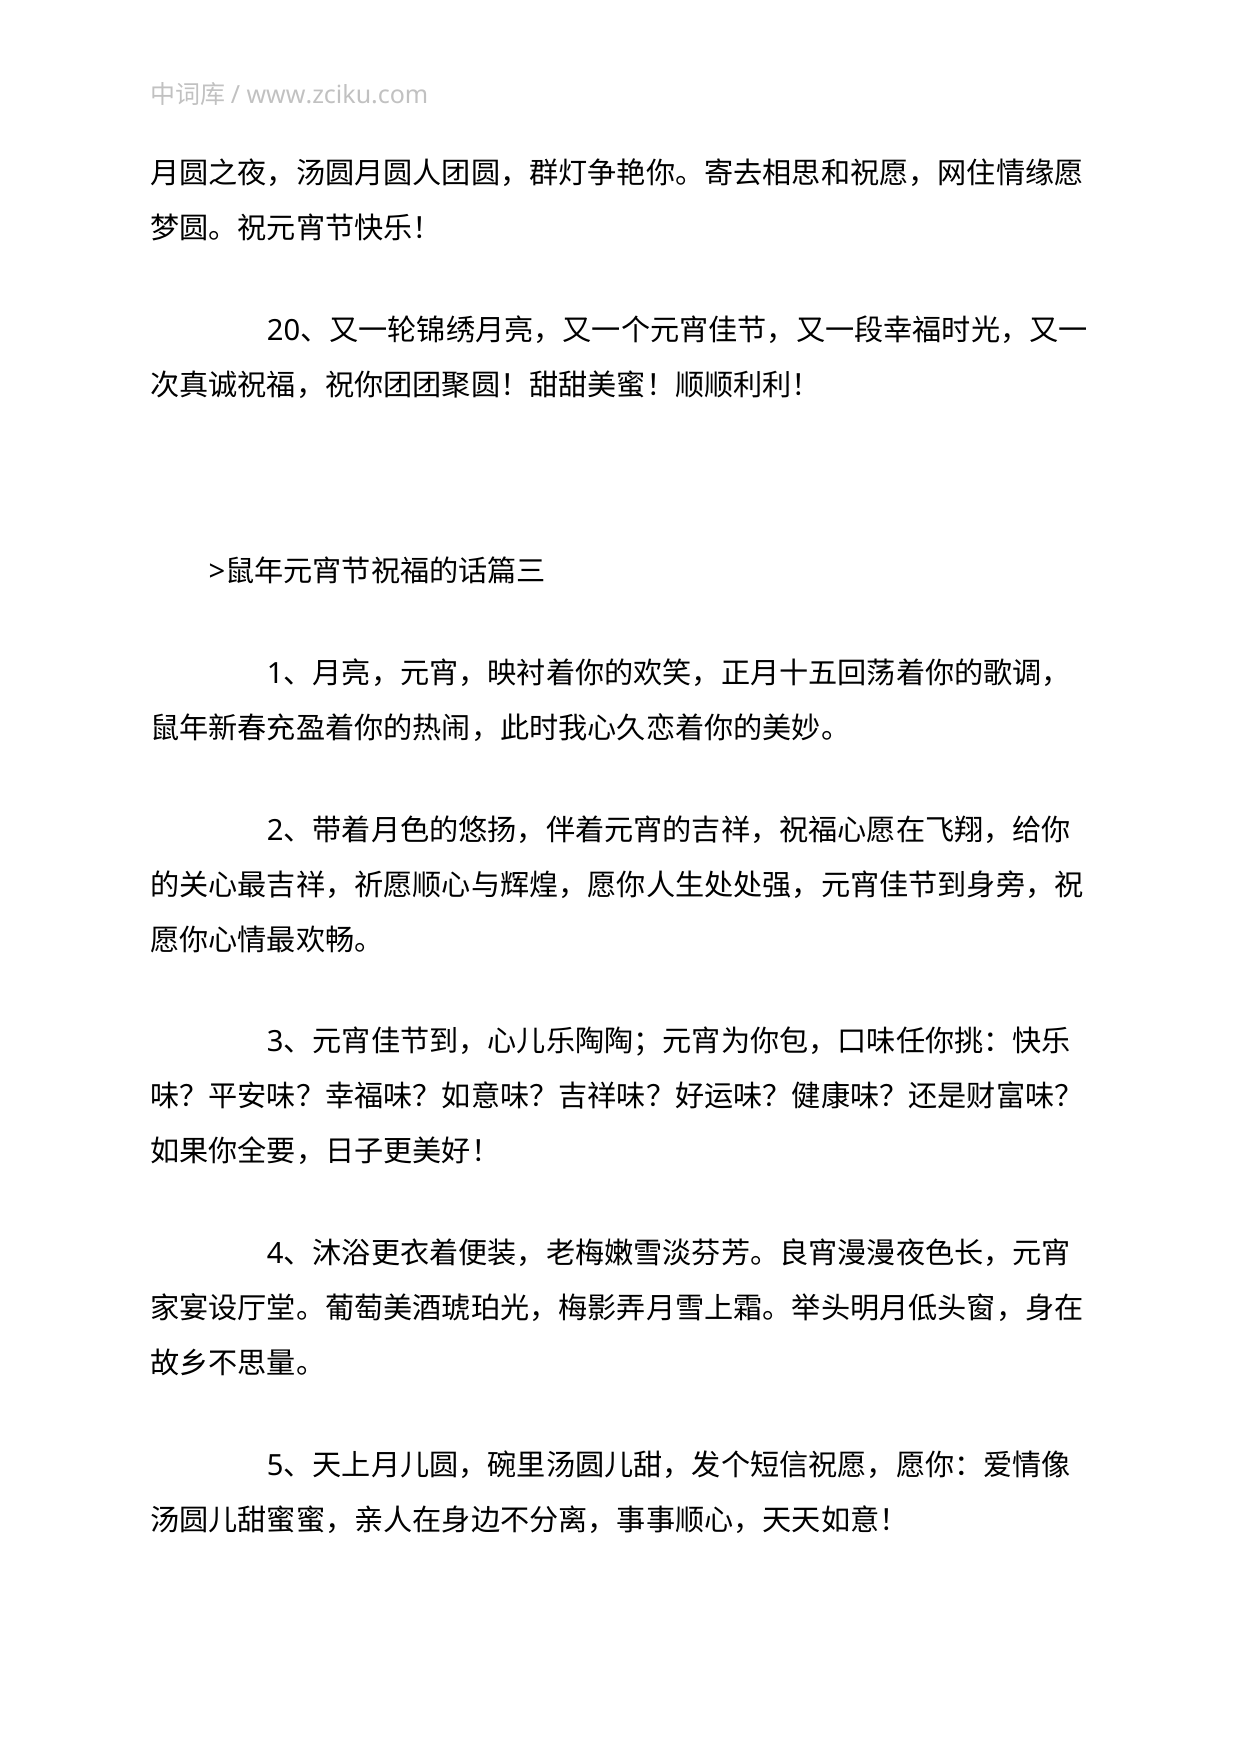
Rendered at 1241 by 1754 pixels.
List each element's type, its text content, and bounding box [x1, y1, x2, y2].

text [150, 150, 1090, 247]
text 5、天上月儿圆，碗里汤圆儿甜，发个短信祝愿，愿你：爱情像汤圆儿甜蜜蜜，亲人在身边不分离，事事顺心，天天如意！ [150, 1441, 1090, 1539]
text 3、元宵佳节到，心儿乐陶陶；元宵为你包，口味任你挑：快乐味？平安味？幸福味？如意味？吉祥味？好运味？健康味？还是财富味？如果你全要，日子更美好！ [150, 1018, 1090, 1170]
text 1、月亮，元宵，映衬着你的欢笑，正月十五回荡着你的歌调，鼠年新春充盈着你的热闹，此时我心久恋着你的美妙。 [150, 649, 1090, 747]
text 2、带着月色的悠扬，伴着元宵的吉祥，祝福心愿在飞翔，给你的关心最吉祥，祈愿顺心与辉煌，愿你人生处处强，元宵佳节到身旁，祝愿你心情最欢畅。 [150, 806, 1090, 958]
text 20、又一轮锦绣月亮，又一个元宵佳节，又一段幸福时光，又一次真诚祝福，祝你团团聚圆！甜甜美蜜！顺顺利利！ [150, 307, 1090, 404]
text 4、沐浴更衣着便装，老梅嫩雪淡芬芳。良宵漫漫夜色长，元宵家宴设厅堂。葡萄美酒琥珀光，梅影弄月雪上霜。举头明月低头窗，身在故乡不思量。 [150, 1230, 1090, 1382]
text >鼠年元宵节祝福的话篇三 [150, 548, 1090, 590]
